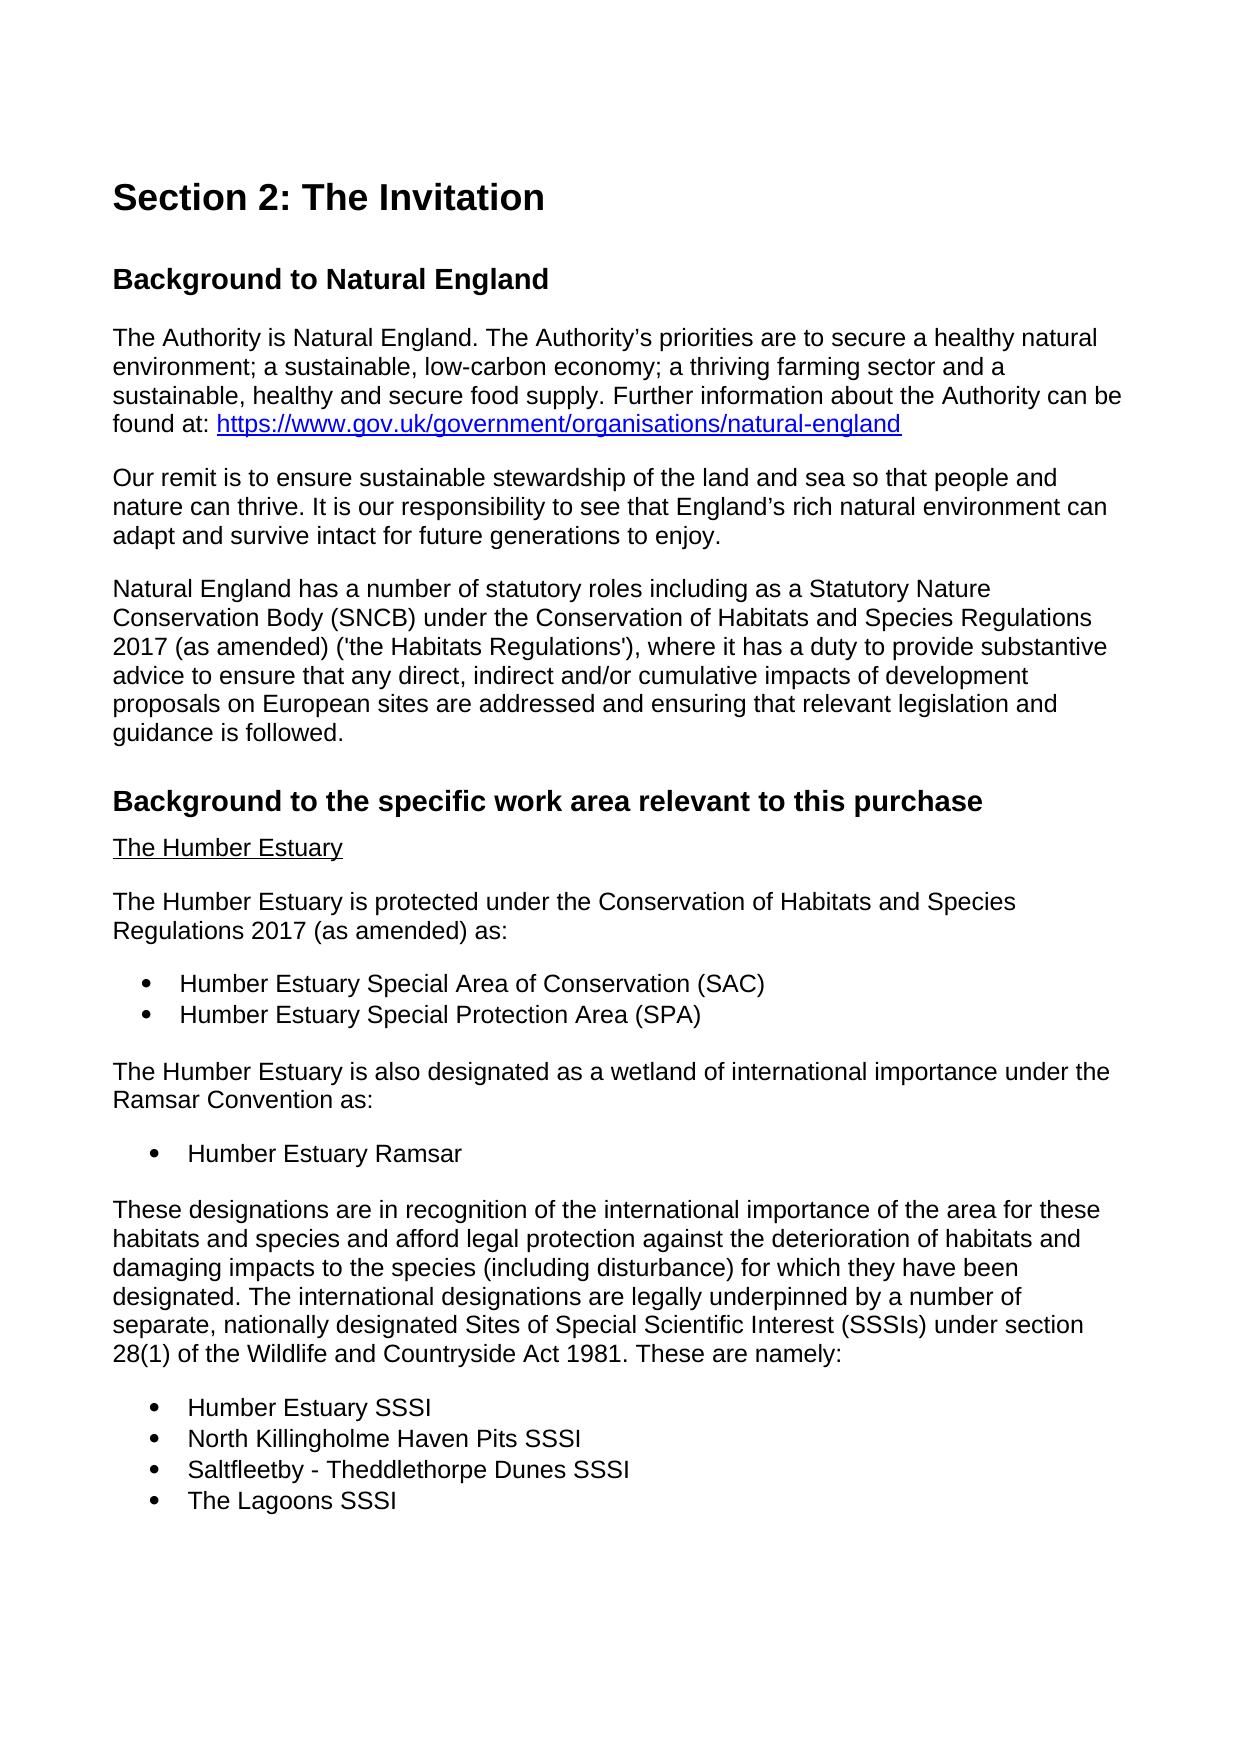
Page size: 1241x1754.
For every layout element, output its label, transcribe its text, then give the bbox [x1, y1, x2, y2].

list Humber Estuary SSSI [150, 1393, 1128, 1422]
title Section 2: The Invitation [112, 175, 1128, 218]
list North Killingholme Haven Pits SSSI [150, 1424, 1128, 1453]
list Humber Estuary Special Area of Conservation (SAC) [142, 969, 1128, 998]
list Saltfleetby - Theddlethorpe Dunes SSSI [150, 1455, 1128, 1484]
subtitle The Humber Estuary [112, 833, 1128, 862]
text These designations are in recognition of the international importance of the area for these habitats and species and afford legal protection against the deterioration of habitats and damaging impacts to the species (including disturbance) for which they have been designated. The international designations are legally underpinned by a number of separate, nationally designated Sites of Special Scientific Interest (SSSIs) under section 28(1) of the Wildlife and Countryside Act 1981. These are namely: [112, 1195, 1128, 1368]
text The Authority is Natural England. The Authority’s priorities are to secure a healthy natural environment; a sustainable, low-carbon economy; a thriving farming sector and a sustainable, healthy and secure food supply. Further information about the Authority can be found at: https://www.gov.uk/government/organisations/natural-england [112, 323, 1128, 438]
text Our remit is to ensure sustainable stewardship of the land and sea so that people and nature can thrive. It is our responsibility to see that England’s rich natural environment can adapt and survive intact for future generations to enjoy. [112, 463, 1128, 549]
list Humber Estuary Special Protection Area (SPA) [142, 1001, 1128, 1029]
text The Humber Estuary is also designated as a wetland of international importance under the Ramsar Convention as: [112, 1057, 1128, 1114]
list The Lagoons SSSI [150, 1486, 1128, 1515]
subtitle Background to the specific work area relevant to this purchase [112, 784, 1128, 818]
list Humber Estuary Ramsar [150, 1139, 1128, 1168]
text Natural England has a number of statutory roles including as a Statutory Nature Conservation Body (SNCB) under the Conservation of Habitats and Species Regulations 2017 (as amended) ('the Habitats Regulations'), where it has a duty to provide substantive advice to ensure that any direct, indirect and/or cumulative impacts of development proposals on European sites are addressed and ensuring that relevant legislation and guidance is followed. [112, 574, 1128, 747]
text The Humber Estuary is protected under the Conservation of Habitats and Species Regulations 2017 (as amended) as: [112, 887, 1128, 944]
subtitle Background to Natural England [112, 262, 1128, 296]
